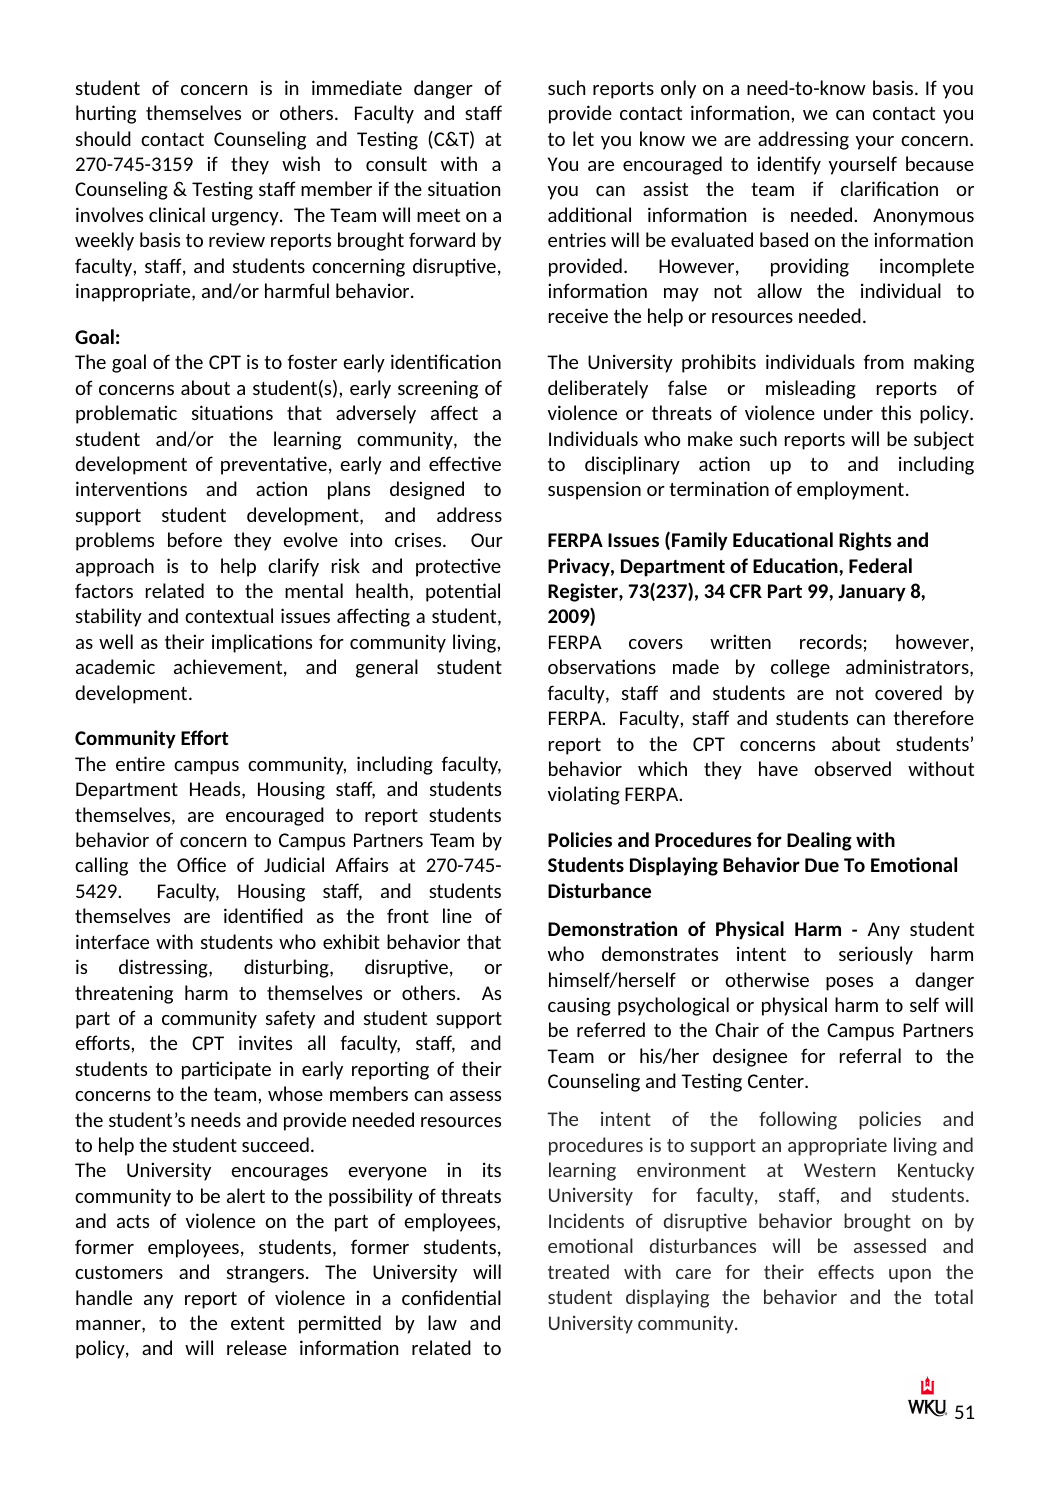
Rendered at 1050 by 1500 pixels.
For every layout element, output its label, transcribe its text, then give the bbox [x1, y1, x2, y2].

text The goal of the CPT is to foster early identification of concerns about a student(s), early screening of problematic situations that adversely affect a student and/or the learning community, the development of preventative, early and effective interventions and action plans designed to support student development, and address problems before they evolve into crises. Our approach is to help clarify risk and protective factors related to the mental health, potential stability and contextual issues affecting a student, as well as their implications for community living, academic achievement, and general student development. [75, 349, 502, 705]
picture [905, 1373, 950, 1420]
text Demonstration of Physical Harm - Any student who demonstrates intent to seriously harm himself/herself or otherwise poses a danger causing psychological or physical harm to self will be referred to the Chair of the Campus Partners Team or his/her designee for referral to the Counseling and Testing Center. [547, 916, 975, 1094]
text The University prohibits individuals from making deliberately false or misleading reports of violence or threats of violence under this policy. Individuals who make such reports will be subject to disciplinary action up to and including suspension or termination of employment. [547, 349, 975, 502]
text FERPA covers written records; however, observations made by college administrators, faculty, staff and students are not covered by FERPA. Faculty, staff and students can therefore report to the CPT concerns about students’ behavior which they have observed without violating FERPA. [547, 629, 975, 807]
text Goal: [75, 324, 502, 349]
subtitle Policies and Procedures for Dealing with Students Displaying Behavior Due To Emotional Disturbance [547, 827, 975, 903]
text FERPA Issues (Family Educational Rights and Privacy, Department of Education, Federal Register, 73(237), 34 CFR Part 99, January 8, 2009) [547, 527, 975, 629]
text The University encourages everyone in its community to be alert to the possibility of threats and acts of violence on the part of employees, former employees, students, former students, customers and strangers. The University will handle any report of violence in a confidential manner, to the extent permitted by law and policy, and will release information related to such reports only on a need-to-know basis. If you provide contact information, we can contact you to let you know we are addressing your concern. You are encouraged to identify yourself because you can assist the team if clarification or additional information is needed. Anonymous entries will be evaluated based on the information provided. However, providing incomplete information may not allow the individual to receive the help or resources needed. [547, 75, 975, 329]
text Community Effort [75, 726, 502, 751]
text The entire campus community, including faculty, Department Heads, Housing staff, and students themselves, are encouraged to report students behavior of concern to Campus Partners Team by calling the Office of Judicial Affairs at 270-745-5429. Faculty, Housing staff, and students themselves are identified as the front line of interface with students who exhibit behavior that is distressing, disturbing, disruptive, or threatening harm to themselves or others. As part of a community safety and student support efforts, the CPT invites all faculty, staff, and students to participate in early reporting of their concerns to the team, whose members can assess the student’s needs and provide needed resources to help the student succeed. [75, 751, 502, 1158]
text The University encourages everyone in its community to be alert to the possibility of threats and acts of violence on the part of employees, former employees, students, former students, customers and strangers. The University will handle any report of violence in a confidential manner, to the extent permitted by law and policy, and will release information related to such reports only on a need-to-know basis. If you provide contact information, we can contact you to let you know we are addressing your concern. You are encouraged to identify yourself because you can assist the team if clarification or additional information is needed. Anonymous entries will be evaluated based on the information provided. However, providing incomplete information may not allow the individual to receive the help or resources needed. [75, 1158, 502, 1361]
text The intent of the following policies and procedures is to support an appropriate living and learning environment at Western Kentucky University for faculty, staff, and students. Incidents of disruptive behavior brought on by emotional disturbances will be assessed and treated with care for their effects upon the student displaying the behavior and the total University community. [547, 1106, 975, 1335]
